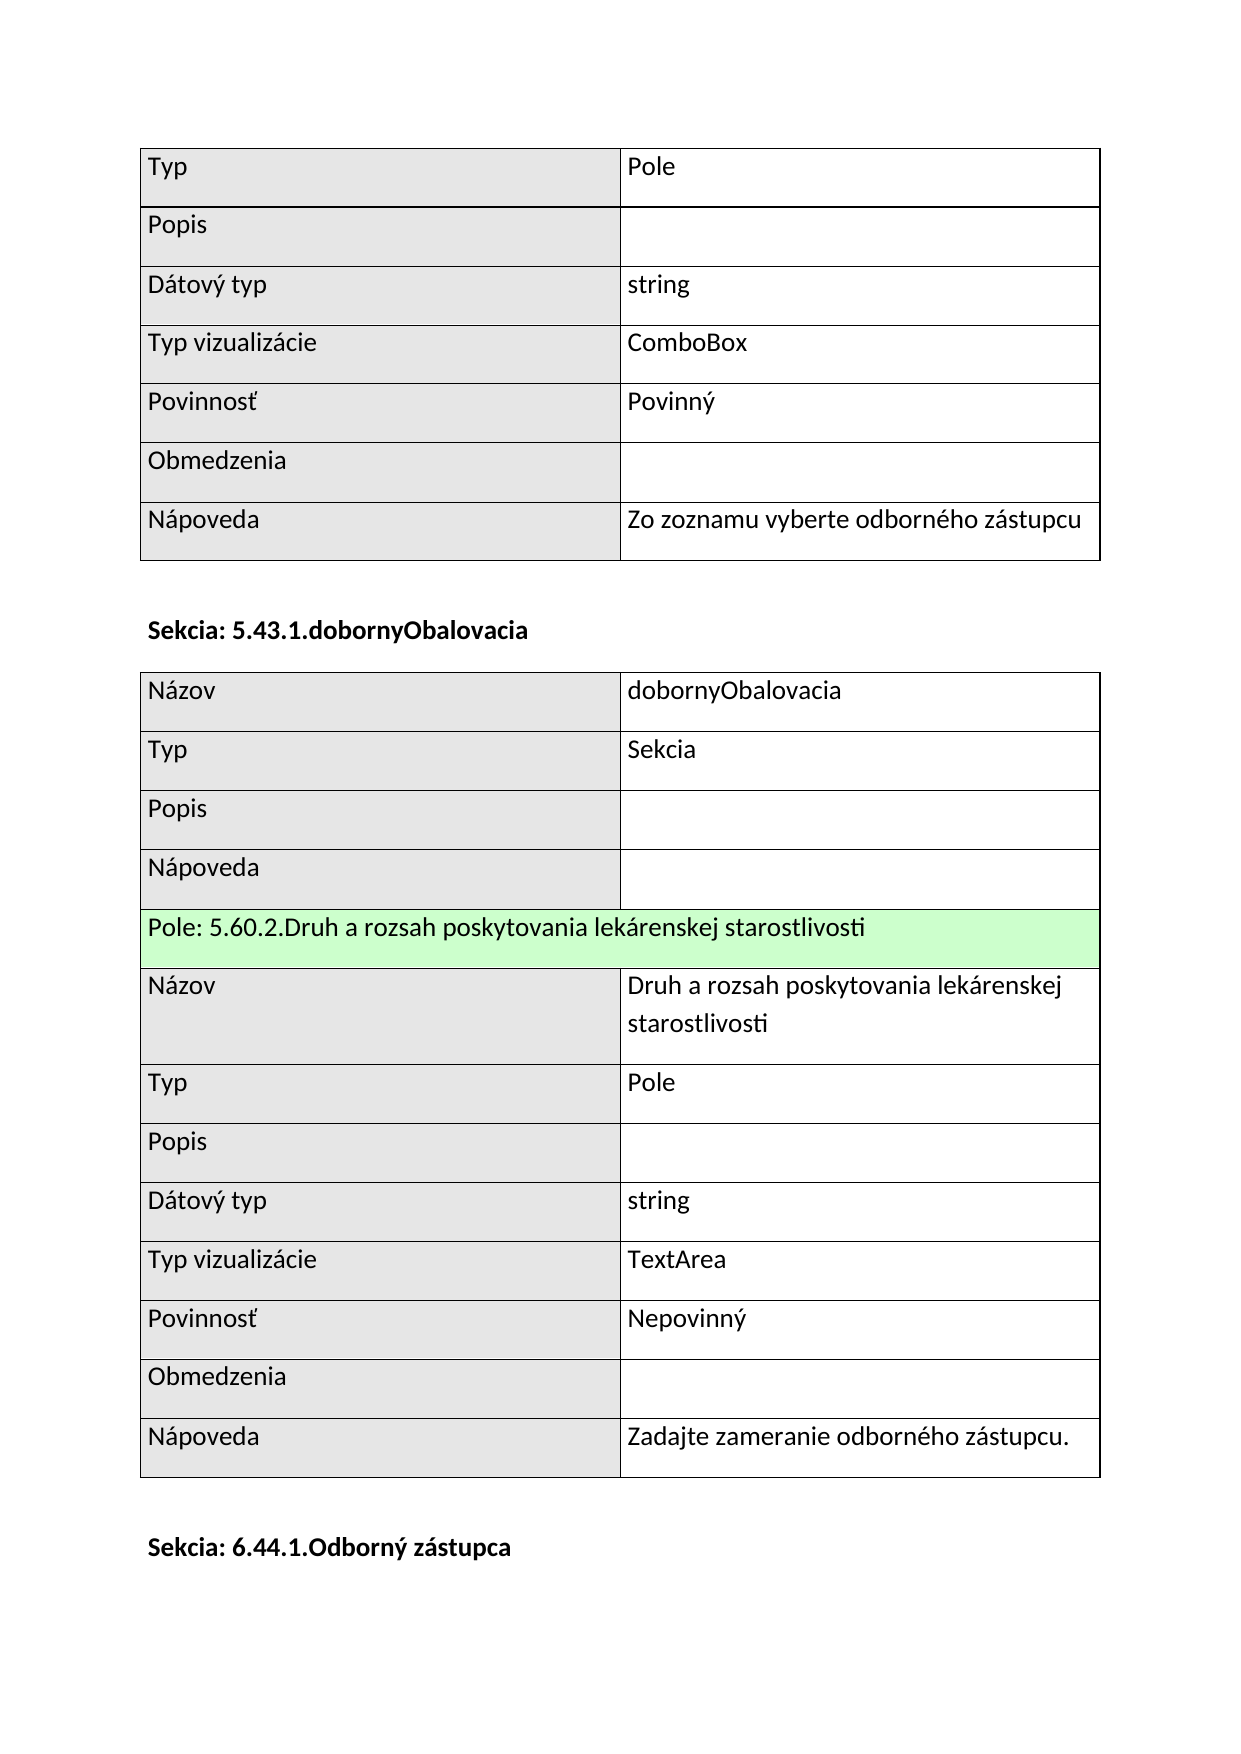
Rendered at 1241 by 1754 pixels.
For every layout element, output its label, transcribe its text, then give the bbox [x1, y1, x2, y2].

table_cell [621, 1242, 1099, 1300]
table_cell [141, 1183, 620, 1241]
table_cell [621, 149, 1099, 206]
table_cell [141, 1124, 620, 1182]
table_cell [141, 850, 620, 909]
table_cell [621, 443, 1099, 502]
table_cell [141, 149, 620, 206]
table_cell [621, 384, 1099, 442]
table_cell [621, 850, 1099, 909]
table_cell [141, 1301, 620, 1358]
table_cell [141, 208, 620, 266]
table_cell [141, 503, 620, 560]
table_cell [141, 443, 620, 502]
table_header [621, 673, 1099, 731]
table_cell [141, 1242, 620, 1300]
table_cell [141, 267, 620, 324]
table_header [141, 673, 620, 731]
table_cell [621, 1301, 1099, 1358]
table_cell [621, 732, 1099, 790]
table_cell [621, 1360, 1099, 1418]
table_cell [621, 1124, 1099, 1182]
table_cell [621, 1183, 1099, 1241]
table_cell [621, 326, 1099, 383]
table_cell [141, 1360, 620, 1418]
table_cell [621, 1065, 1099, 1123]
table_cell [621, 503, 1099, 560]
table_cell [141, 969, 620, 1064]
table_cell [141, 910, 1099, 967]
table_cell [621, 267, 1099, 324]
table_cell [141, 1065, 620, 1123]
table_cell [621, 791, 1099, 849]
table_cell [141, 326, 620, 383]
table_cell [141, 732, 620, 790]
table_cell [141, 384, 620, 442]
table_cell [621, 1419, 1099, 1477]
text Sekcia: 5.43.1.dobornyObalovacia [148, 613, 1093, 646]
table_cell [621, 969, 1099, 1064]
text Sekcia: 6.44.1.Odborný zástupca [148, 1530, 1093, 1563]
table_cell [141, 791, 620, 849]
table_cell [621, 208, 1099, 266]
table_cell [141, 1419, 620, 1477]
